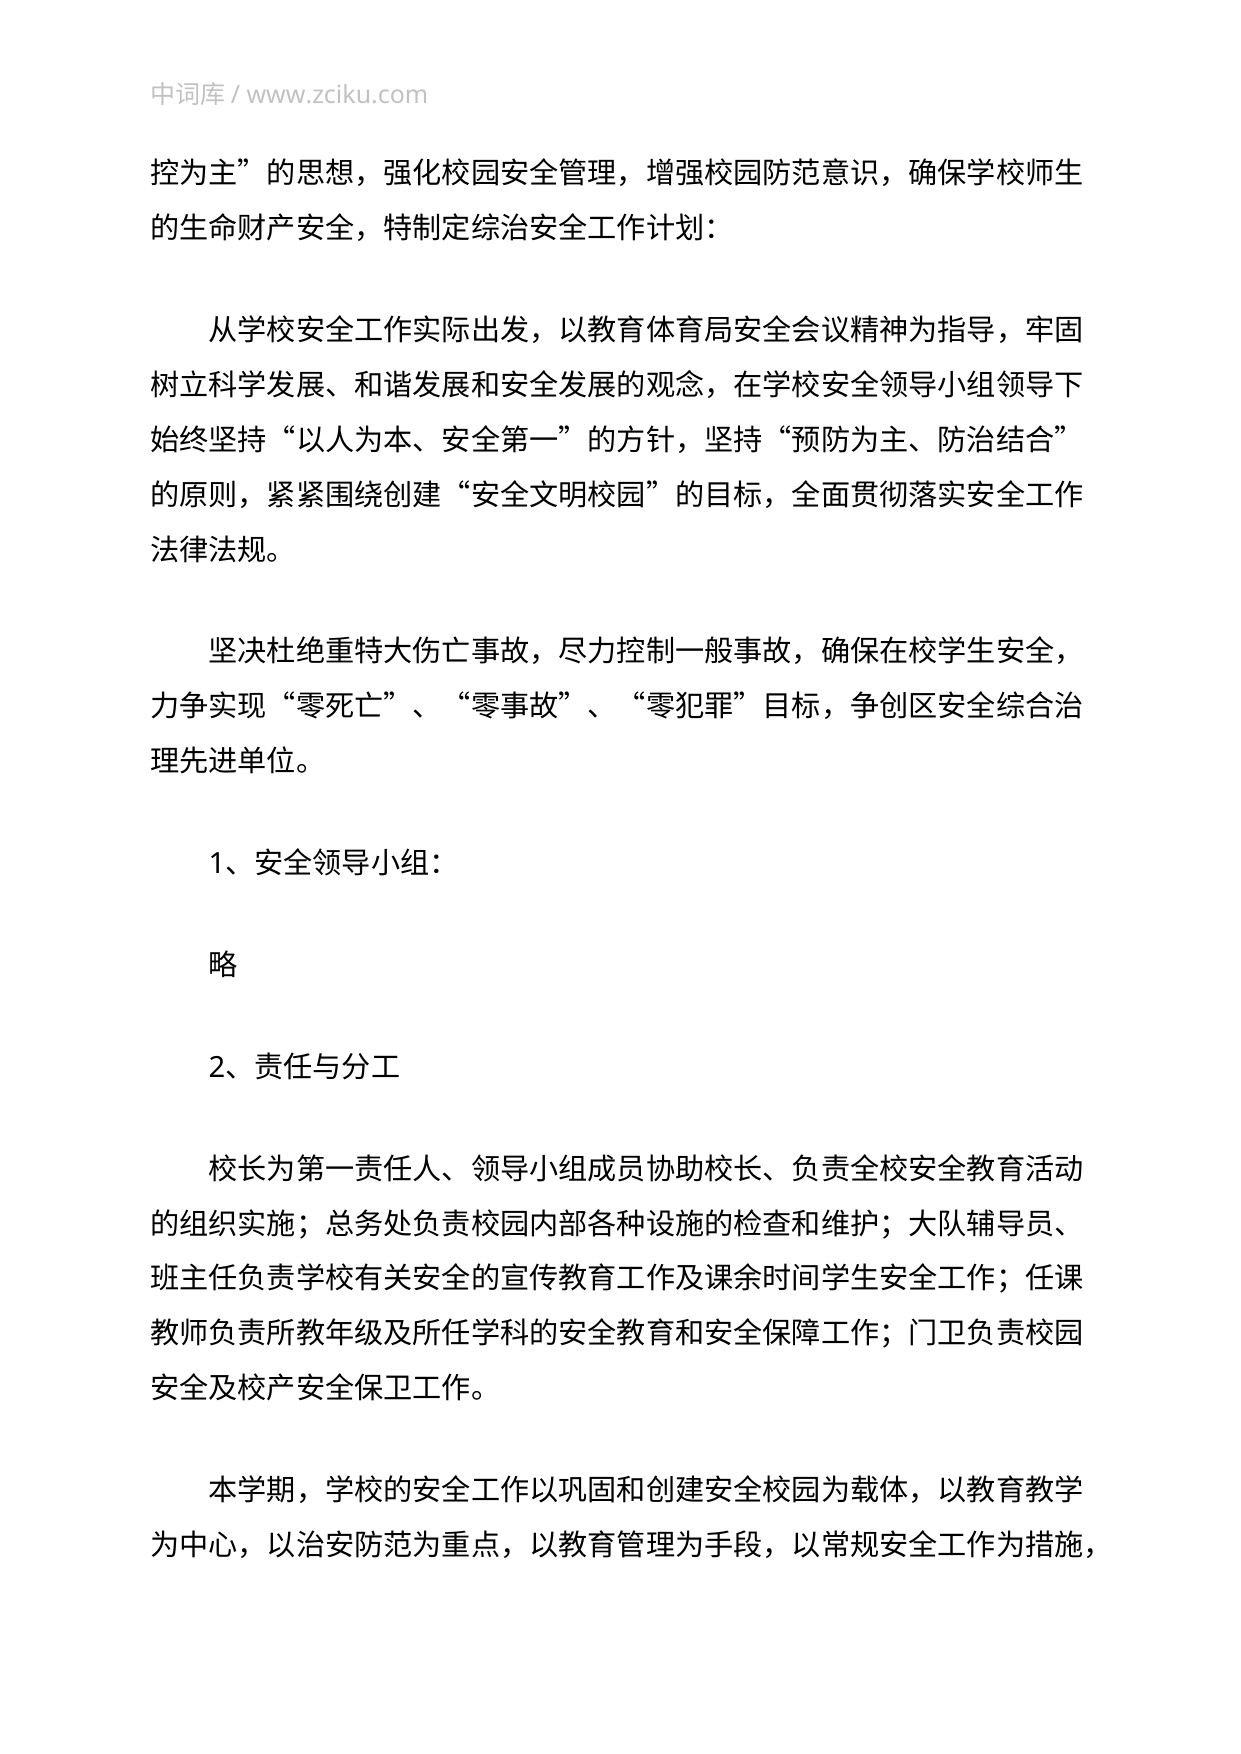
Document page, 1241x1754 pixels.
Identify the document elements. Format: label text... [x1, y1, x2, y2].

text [150, 150, 1090, 247]
text 校长为第一责任人、领导小组成员协助校长、负责全校安全教育活动的组织实施；总务处负责校园内部各种设施的检查和维护；大队辅导员、班主任负责学校有关安全的宣传教育工作及课余时间学生安全工作；任课教师负责所教年级及所任学科的安全教育和安全保障工作；门卫负责校园安全及校产安全保卫工作。 [150, 1145, 1090, 1407]
text 从学校安全工作实际出发，以教育体育局安全会议精神为指导，牢固树立科学发展、和谐发展和安全发展的观念，在学校安全领导小组领导下始终坚持“以人为本、安全第一”的方针，坚持“预防为主、防治结合”的原则，紧紧围绕创建“安全文明校园”的目标，全面贯彻落实安全工作法律法规。 [150, 307, 1090, 568]
text 2、责任与分工 [150, 1043, 1090, 1086]
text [150, 1467, 1090, 1564]
text 略 [150, 942, 1090, 984]
text 1、安全领导小组： [150, 839, 1090, 882]
text 坚决杜绝重特大伤亡事故，尽力控制一般事故，确保在校学生安全，力争实现“零死亡”、“零事故”、“零犯罪”目标，争创区安全综合治理先进单位。 [150, 628, 1090, 780]
